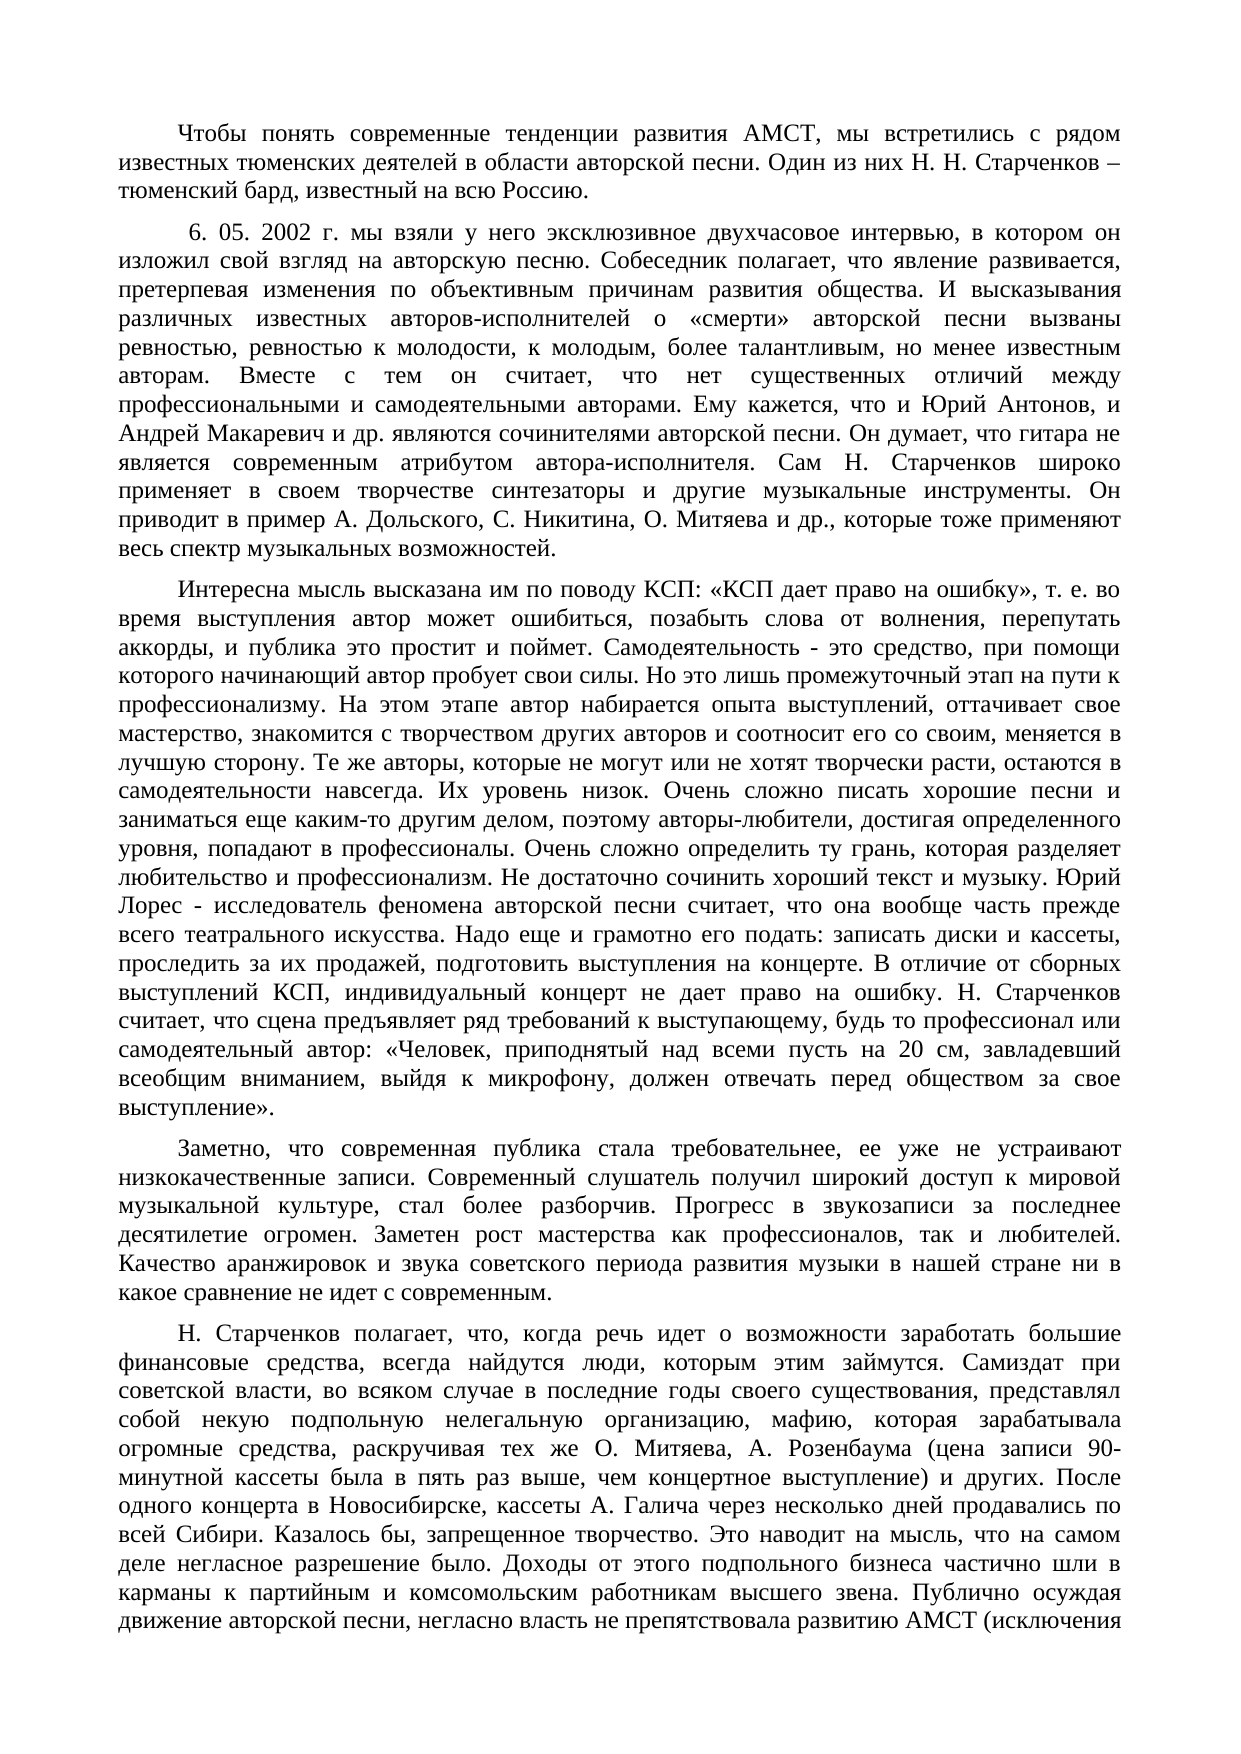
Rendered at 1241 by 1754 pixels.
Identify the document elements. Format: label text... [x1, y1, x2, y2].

text Заметно, что современная публика стала требовательнее, ее уже не устраивают низкокачественные записи. Современный слушатель получил широкий доступ к мировой музыкальной культуре, стал более разборчив. Прогресс в звукозаписи за последнее десятилетие огромен. Заметен рост мастерства как профессионалов, так и любителей. Качество аранжировок и звука советского периода развития музыки в нашей стране ни в какое сравнение не идет с современным. [118, 1133, 1122, 1306]
text Интересна мысль высказана им по поводу КСП: «КСП дает право на ошибку», т. е. во время выступления автор может ошибиться, позабыть слова от волнения, перепутать аккорды, и публика это простит и поймет. Самодеятельность - это средство, при помощи которого начинающий автор пробует свои силы. Но это лишь промежуточный этап на пути к профессионализму. На этом этапе автор набирается опыта выступлений, оттачивает свое мастерство, знакомится с творчеством других авторов и соотносит его со своим, меняется в лучшую сторону. Те же авторы, которые не могут или не хотят творчески расти, остаются в самодеятельности навсегда. Их уровень низок. Очень сложно писать хорошие песни и заниматься еще каким-то другим делом, поэтому авторы-любители, достигая определенного уровня, попадают в профессионалы. Очень сложно определить ту грань, которая разделяет любительство и профессионализм. Не достаточно сочинить хороший текст и музыку. Юрий Лорес - исследователь феномена авторской песни считает, что она вообще часть прежде всего театрального искусства. Надо еще и грамотно его подать: записать диски и кассеты, проследить за их продажей, подготовить выступления на концерте. В отличие от сборных выступлений КСП, индивидуальный концерт не дает право на ошибку. Н. Старченков считает, что сцена предъявляет ряд требований к выступающему, будь то профессионал или самодеятельный автор: «Человек, приподнятый над всеми пусть на 20 см, завладевший всеобщим вниманием, выйдя к микрофону, должен отвечать перед обществом за свое выступление». [118, 574, 1122, 1121]
text Чтобы понять современные тенденции развития АМСТ, мы встретились с рядом известных тюменских деятелей в области авторской песни. Один из них Н. Н. Старченков – тюменский бард, известный на всю Россию. [118, 118, 1122, 204]
text 6. 05. 2002 г. мы взяли у него эксклюзивное двухчасовое интервью, в котором он изложил свой взгляд на авторскую песню. Собеседник полагает, что явление развивается, претерпевая изменения по объективным причинам развития общества. И высказывания различных известных авторов-исполнителей о «смерти» авторской песни вызваны ревностью, ревностью к молодости, к молодым, более талантливым, но менее известным авторам. Вместе с тем он считает, что нет существенных отличий между профессиональными и самодеятельными авторами. Ему кажется, что и Юрий Антонов, и Андрей Макаревич и др. являются сочинителями авторской песни. Он думает, что гитара не является современным атрибутом автора-исполнителя. Сам Н. Старченков широко применяет в своем творчестве синтезаторы и другие музыкальные инструменты. Он приводит в пример А. Дольского, С. Никитина, О. Митяева и др., которые тоже применяют весь спектр музыкальных возможностей. [118, 217, 1122, 562]
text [118, 1318, 1122, 1634]
